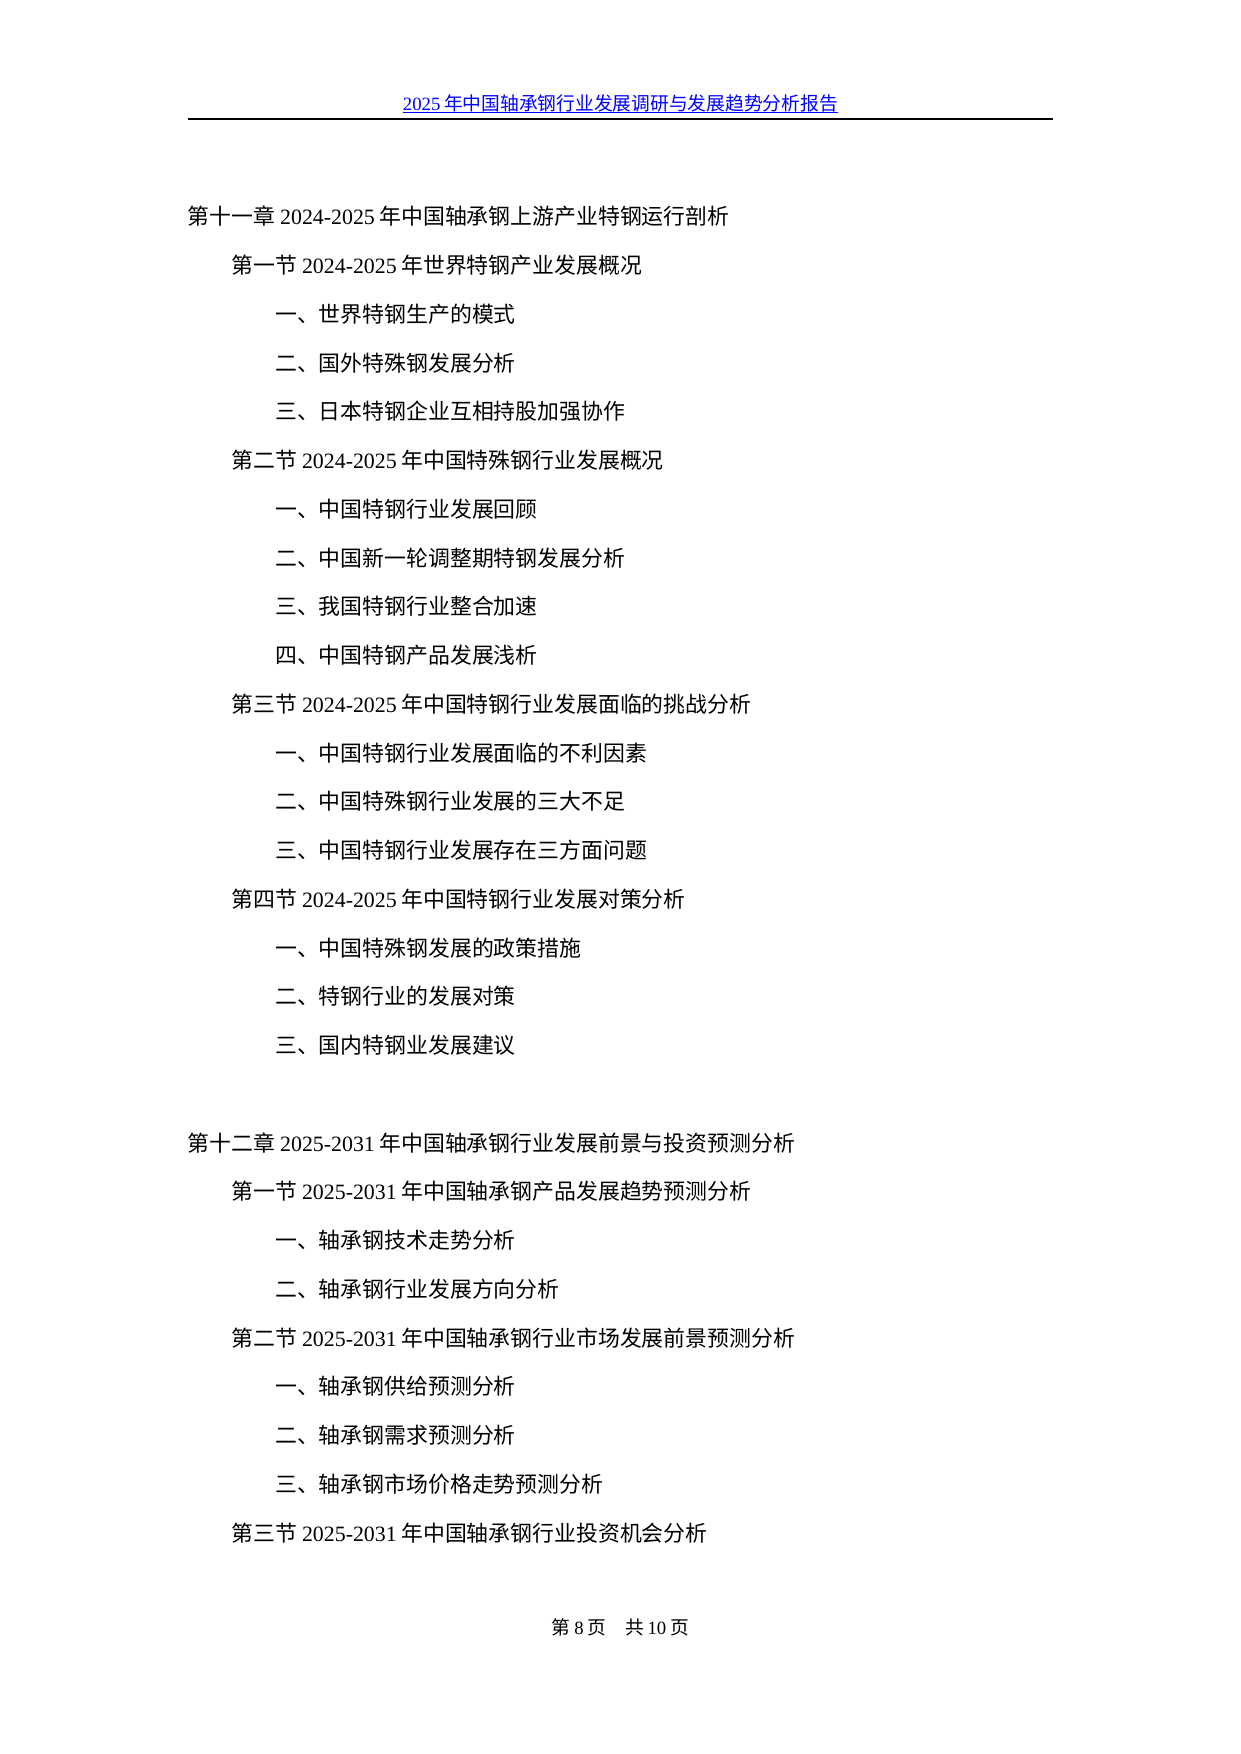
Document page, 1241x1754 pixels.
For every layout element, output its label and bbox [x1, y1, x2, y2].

text [187, 150, 1053, 1548]
